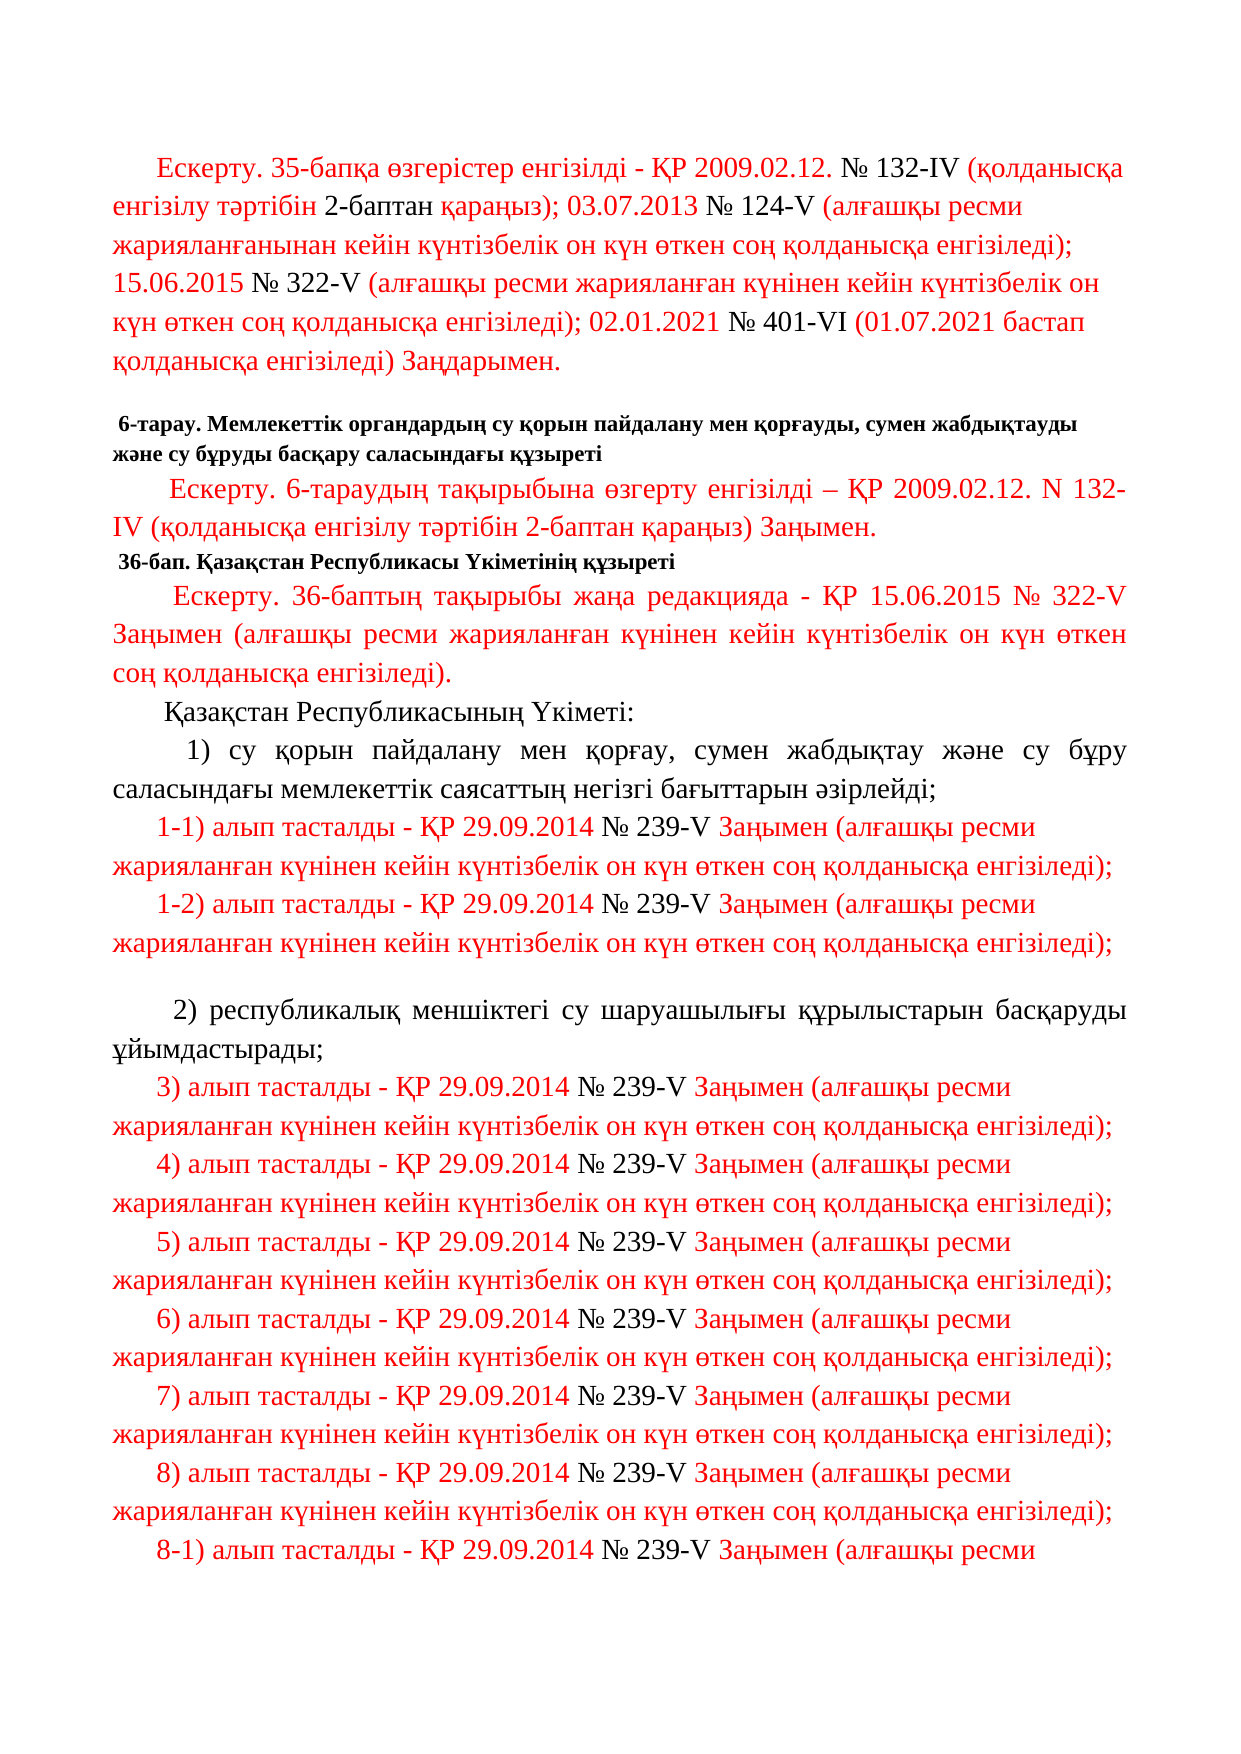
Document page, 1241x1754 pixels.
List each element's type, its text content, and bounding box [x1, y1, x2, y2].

text 36-бап. Қазақстан Республикасы Үкiметiнiң құзыретi [112, 548, 1128, 574]
text Ескерту. 6-тараудың тақырыбына өзгерту енгізілді – ҚР 2009.02.12. N 132-IV (қолданысқа енгізілу тәртібін 2-баптан қараңыз) Заңымен. [112, 471, 1128, 543]
text 1-1) алып тасталды - ҚР 29.09.2014 № 239-V Заңымен (алғашқы ресми жарияланған күнінен кейiн күнтiзбелiк он күн өткен соң қолданысқа енгiзiледi); 1-2) алып тасталды - ҚР 29.09.2014 № 239-V Заңымен (алғашқы ресми жарияланған күнінен кейiн күнтiзбелiк он күн өткен соң қолданысқа енгiзiледi); [112, 809, 1128, 989]
text Қазақстан Республикасының Yкiметi: [112, 694, 1128, 727]
text Ескерту. 36-баптың тақырыбы жаңа редакцияда - ҚР 15.06.2015 № 322-V Заңымен (алғашқы ресми жарияланған күнінен кейін күнтізбелік он күн өткен соң қолданысқа енгізіледі). [112, 578, 1128, 689]
text Ескерту. 35-бапқа өзгерістер енгізілді - ҚР 2009.02.12. № 132-IV (қолданысқа енгізілу тәртібін 2-баптан қараңыз); 03.07.2013 № 124-V (алғашқы ресми жарияланғанынан кейін күнтізбелік он күн өткен соң қолданысқа енгізіледі); 15.06.2015 № 322-V (алғашқы ресми жарияланған күнінен кейін күнтізбелік он күн өткен соң қолданысқа енгізіледі); 02.01.2021 № 401-VI (01.07.2021 бастап қолданысқа енгізіледі) Заңдарымен. [112, 150, 1128, 406]
text 1) су қорын пайдалану мен қорғау, сумен жабдықтау және су бұру саласындағы мемлекеттiк саясаттың негiзгi бағыттарын әзiрлейдi; [112, 732, 1128, 804]
text 6-тарау. Мемлекеттік органдардың су қорын пайдалану мен қорғауды, сумен жабдықтауды және су бұруды басқару саласындағы құзыреті [112, 410, 1128, 467]
text 2) республикалық меншiктегi су шаруашылығы құрылыстарын басқаруды ұйымдастырады; [112, 992, 1128, 1064]
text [112, 1069, 1128, 1566]
